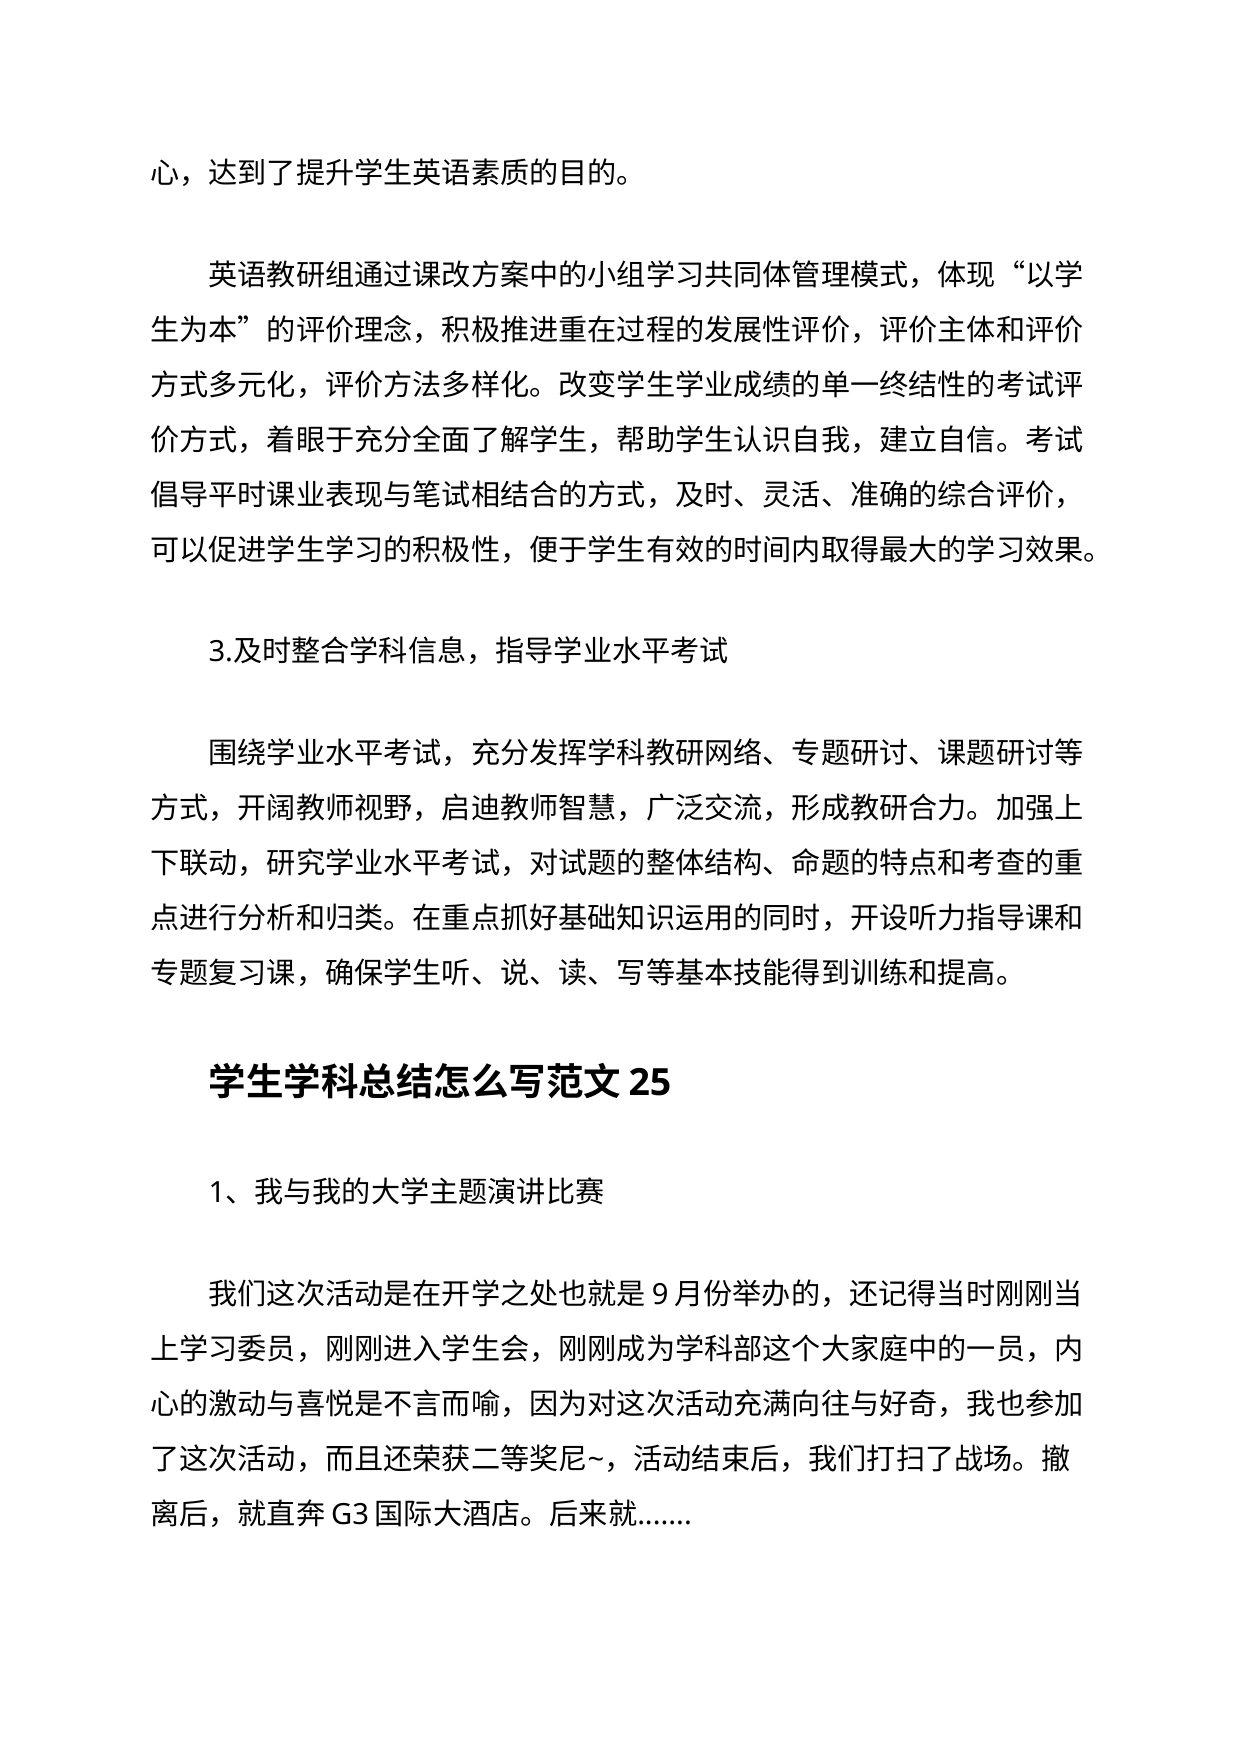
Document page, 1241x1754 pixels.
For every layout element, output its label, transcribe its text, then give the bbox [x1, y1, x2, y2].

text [150, 150, 1090, 192]
text 英语教研组通过课改方案中的小组学习共同体管理模式，体现“以学生为本”的评价理念，积极推进重在过程的发展性评价，评价主体和评价方式多元化，评价方法多样化。改变学生学业成绩的单一终结性的考试评价方式，着眼于充分全面了解学生，帮助学生认识自我，建立自信。考试倡导平时课业表现与笔试相结合的方式，及时、灵活、准确的综合评价，可以促进学生学习的积极性，便于学生有效的时间内取得最大的学习效果。 [150, 252, 1090, 568]
text 3.及时整合学科信息，指导学业水平考试 [150, 628, 1090, 670]
text 学生学科总结怎么写范文25 [150, 1051, 1090, 1106]
text 围绕学业水平考试，充分发挥学科教研网络、专题研讨、课题研讨等方式，开阔教师视野，启迪教师智慧，广泛交流，形成教研合力。加强上下联动，研究学业水平考试，对试题的整体结构、命题的特点和考查的重点进行分析和归类。在重点抓好基础知识运用的同时，开设听力指导课和专题复习课，确保学生听、说、读、写等基本技能得到训练和提高。 [150, 730, 1090, 992]
text 我们这次活动是在开学之处也就是9月份举办的，还记得当时刚刚当上学习委员，刚刚进入学生会，刚刚成为学科部这个大家庭中的一员，内心的激动与喜悦是不言而喻，因为对这次活动充满向往与好奇，我也参加了这次活动，而且还荣获二等奖尼~，活动结束后，我们打扫了战场。撤离后，就直奔G3国际大酒店。后来就....... [150, 1271, 1090, 1533]
text 1、我与我的大学主题演讲比赛 [150, 1169, 1090, 1211]
